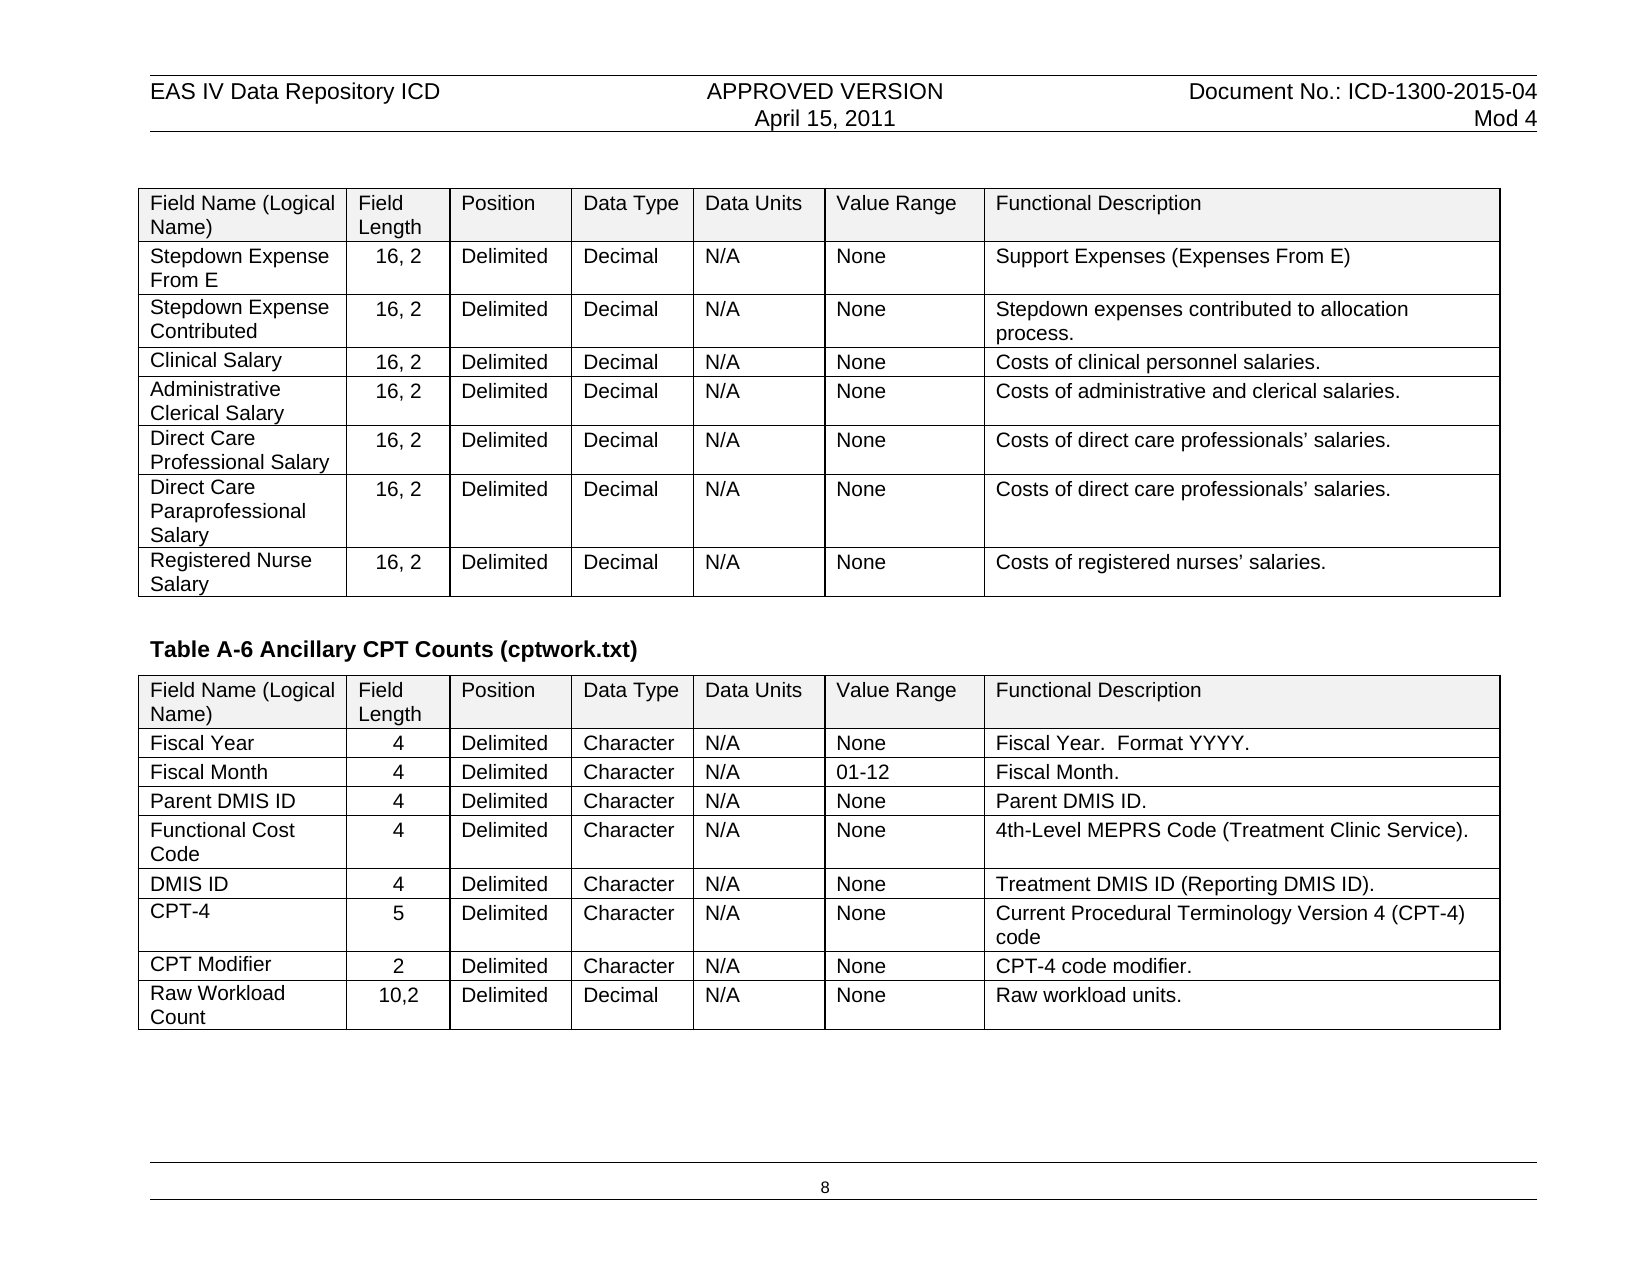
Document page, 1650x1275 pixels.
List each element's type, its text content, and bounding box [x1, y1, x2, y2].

table_cell 4 [347, 758, 449, 786]
table_cell Current Procedural Terminology Version 4 (CPT-4) code [985, 899, 1499, 951]
table_cell Decimal [572, 295, 693, 347]
table_cell Parent DMIS ID [139, 787, 346, 815]
table_cell N/A [694, 869, 824, 897]
table_header Value Range [826, 676, 984, 728]
table_cell Delimited [451, 548, 571, 596]
table_header Data Units [694, 189, 824, 241]
table_header Field Length [347, 676, 449, 728]
table_cell Delimited [451, 426, 571, 474]
table_header Data Type [572, 676, 693, 728]
table_cell N/A [694, 758, 824, 786]
table_cell Delimited [451, 475, 571, 547]
table_cell DMIS ID [139, 869, 346, 897]
table_cell Fiscal Month. [985, 758, 1499, 786]
table_cell Delimited [451, 899, 571, 951]
table_cell Delimited [451, 758, 571, 786]
table_cell None [826, 899, 984, 951]
table_cell N/A [694, 295, 824, 347]
table_cell Fiscal Month [139, 758, 346, 786]
table_cell N/A [694, 729, 824, 757]
table_cell Character [572, 816, 693, 868]
table_cell None [826, 816, 984, 868]
table_cell Costs of administrative and clerical salaries. [985, 377, 1499, 425]
table_cell None [826, 377, 984, 425]
table_cell 16, 2 [347, 348, 449, 376]
table_header Value Range [826, 189, 984, 241]
table_cell None [826, 426, 984, 474]
table_header Field Name (Logical Name) [139, 676, 346, 728]
table_cell None [826, 475, 984, 547]
table_cell Decimal [572, 348, 693, 376]
table_cell Decimal [572, 242, 693, 294]
table_cell None [826, 869, 984, 897]
table_cell Costs of direct care professionals’ salaries. [985, 426, 1499, 474]
table_cell 10,2 [347, 981, 449, 1029]
table_cell Character [572, 758, 693, 786]
table_cell Delimited [451, 981, 571, 1029]
table_cell Registered Nurse Salary [139, 548, 346, 596]
table_cell CPT Modifier [139, 952, 346, 980]
table_cell 5 [347, 899, 449, 951]
table_cell N/A [694, 981, 824, 1029]
table_cell N/A [694, 377, 824, 425]
table_cell 16, 2 [347, 548, 449, 596]
table_cell Decimal [572, 548, 693, 596]
table_cell N/A [694, 348, 824, 376]
table_cell Costs of direct care professionals’ salaries. [985, 475, 1499, 547]
table_cell None [826, 787, 984, 815]
table_cell 16, 2 [347, 295, 449, 347]
table_cell 4 [347, 729, 449, 757]
table_cell Delimited [451, 729, 571, 757]
table_cell Direct Care Paraprofessional Salary [139, 475, 346, 547]
table_cell Character [572, 952, 693, 980]
table_cell 4 [347, 816, 449, 868]
table_cell Character [572, 899, 693, 951]
table_cell Direct Care Professional Salary [139, 426, 346, 474]
table_cell Decimal [572, 475, 693, 547]
table_cell N/A [694, 787, 824, 815]
table_cell 16, 2 [347, 475, 449, 547]
table_cell N/A [694, 475, 824, 547]
table_cell Raw Workload Count [139, 981, 346, 1029]
table_cell 4 [347, 869, 449, 897]
table_cell Raw workload units. [985, 981, 1499, 1029]
table_cell Decimal [572, 377, 693, 425]
table_cell Character [572, 869, 693, 897]
table_cell Fiscal Year [139, 729, 346, 757]
table_cell Support Expenses (Expenses From E) [985, 242, 1499, 294]
table_cell None [826, 242, 984, 294]
table_cell None [826, 952, 984, 980]
table_header Position [451, 676, 571, 728]
table_cell Delimited [451, 348, 571, 376]
table_header Field Name (Logical Name) [139, 189, 346, 241]
table_cell Delimited [451, 787, 571, 815]
table_header Functional Description [985, 676, 1499, 728]
table_cell N/A [694, 816, 824, 868]
table_cell Decimal [572, 426, 693, 474]
table_header Data Type [572, 189, 693, 241]
table_cell N/A [694, 242, 824, 294]
table_cell CPT-4 [139, 899, 346, 951]
table_cell None [826, 295, 984, 347]
table_cell 16, 2 [347, 242, 449, 294]
table_cell None [826, 548, 984, 596]
table_cell Parent DMIS ID. [985, 787, 1499, 815]
table_cell Stepdown expenses contributed to allocation process. [985, 295, 1499, 347]
table_cell CPT-4 code modifier. [985, 952, 1499, 980]
table_cell None [826, 981, 984, 1029]
table_cell 4 [347, 787, 449, 815]
table_cell None [826, 348, 984, 376]
table_cell N/A [694, 548, 824, 596]
table_cell 4th-Level MEPRS Code (Treatment Clinic Service). [985, 816, 1499, 868]
table_cell N/A [694, 952, 824, 980]
table_header Position [451, 189, 571, 241]
table_cell Fiscal Year. Format YYYY. [985, 729, 1499, 757]
table_cell Costs of registered nurses’ salaries. [985, 548, 1499, 596]
table_cell Stepdown Expense From E [139, 242, 346, 294]
table_header Data Units [694, 676, 824, 728]
table_cell Decimal [572, 981, 693, 1029]
table_cell N/A [694, 426, 824, 474]
table_cell N/A [694, 899, 824, 951]
table_cell Clinical Salary [139, 348, 346, 376]
table_cell Stepdown Expense Contributed [139, 295, 346, 347]
table_cell Delimited [451, 952, 571, 980]
table_cell Character [572, 729, 693, 757]
table_cell 16, 2 [347, 377, 449, 425]
table_cell Character [572, 787, 693, 815]
table_header Functional Description [985, 189, 1499, 241]
table_cell Administrative Clerical Salary [139, 377, 346, 425]
table_cell Delimited [451, 816, 571, 868]
table_cell Delimited [451, 295, 571, 347]
table_cell Costs of clinical personnel salaries. [985, 348, 1499, 376]
table_cell 2 [347, 952, 449, 980]
table_cell None [826, 729, 984, 757]
table_header Field Length [347, 189, 449, 241]
table_cell Treatment DMIS ID (Reporting DMIS ID). [985, 869, 1499, 897]
table_cell Delimited [451, 869, 571, 897]
table_cell Delimited [451, 377, 571, 425]
table_cell Functional Cost Code [139, 816, 346, 868]
table_cell Delimited [451, 242, 571, 294]
table_cell 16, 2 [347, 426, 449, 474]
table_cell 01-12 [826, 758, 984, 786]
